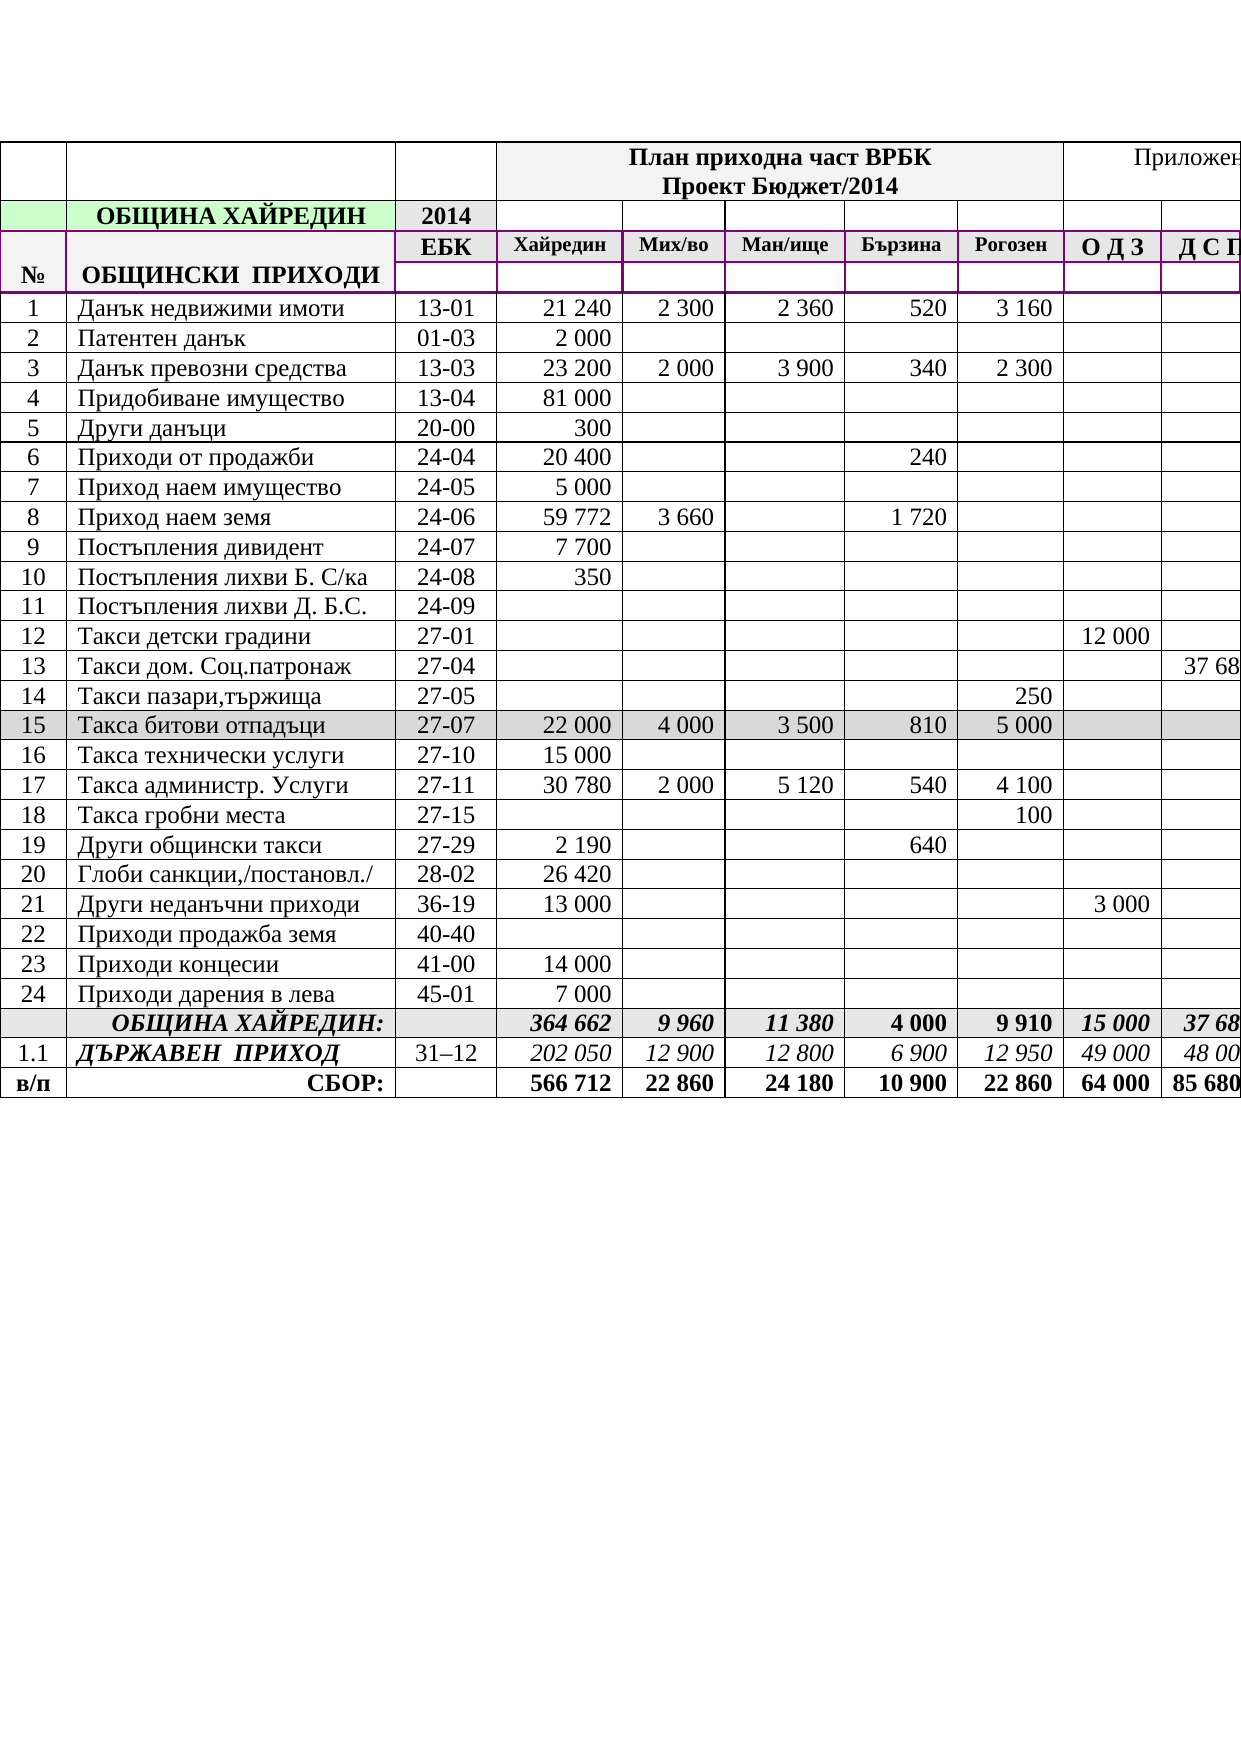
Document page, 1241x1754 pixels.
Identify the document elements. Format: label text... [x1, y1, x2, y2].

table_cell [726, 562, 844, 590]
table_cell [726, 383, 844, 412]
table_cell 64 000 [1064, 1068, 1161, 1097]
table_cell Постъпления лихви Д. Б.С. [67, 591, 395, 620]
table_cell [623, 800, 724, 829]
table_cell 37 680 [1162, 651, 1240, 680]
table_cell 13 000 [497, 889, 622, 918]
table_cell Глоби санкции,/постановл./ [67, 860, 395, 888]
table_header [67, 143, 395, 200]
table_cell [845, 562, 957, 590]
table_cell [845, 651, 957, 680]
table_cell 24-05 [396, 472, 496, 501]
table_cell [1162, 472, 1240, 501]
table_cell О Д З [1065, 232, 1160, 261]
table_cell [845, 979, 957, 1007]
table_cell 27-07 [396, 711, 496, 739]
table_cell 22 000 [497, 711, 622, 739]
table_cell 27-04 [396, 651, 496, 680]
table_cell [1162, 621, 1240, 650]
table_cell [958, 562, 1063, 590]
table_cell [726, 889, 844, 918]
table_cell [726, 413, 844, 441]
table_cell [623, 651, 724, 680]
table_cell [1064, 353, 1161, 382]
table_cell [958, 830, 1063, 858]
table_cell 12 900 [623, 1038, 724, 1067]
table_cell 2014 [396, 201, 496, 230]
table_cell 8 [1, 502, 66, 531]
table_cell 202 050 [497, 1038, 622, 1067]
table_cell [623, 860, 724, 888]
table_cell 9 960 [623, 1009, 724, 1037]
table_cell [958, 889, 1063, 918]
table_cell 7 700 [497, 532, 622, 561]
table_cell [623, 979, 724, 1007]
table_cell 22 [1, 919, 66, 948]
table_cell № [1, 232, 65, 291]
table_cell [726, 949, 844, 978]
table_cell 640 [845, 830, 957, 858]
table_cell [726, 263, 844, 291]
table_cell [845, 949, 957, 978]
table_cell 1 720 [845, 502, 957, 531]
table_cell [623, 889, 724, 918]
table_cell 5 120 [726, 770, 844, 799]
table_cell 22 860 [958, 1068, 1063, 1097]
table_cell 26 420 [497, 860, 622, 888]
table_cell [1064, 830, 1161, 858]
table_cell [958, 651, 1063, 680]
table_cell [845, 591, 957, 620]
table_cell [1064, 383, 1161, 412]
table_cell 17 [1, 770, 66, 799]
table_cell [1064, 323, 1161, 352]
table_cell 250 [958, 681, 1063, 709]
table_cell 21 240 [497, 294, 622, 322]
table_cell 12 [1, 621, 66, 650]
table_cell 3 000 [1064, 889, 1161, 918]
table_cell Патентен данък [67, 323, 395, 352]
table_cell [845, 621, 957, 650]
table_cell [1162, 889, 1240, 918]
table_cell [623, 740, 724, 769]
table_cell Данък превозни средства [67, 353, 395, 382]
table_cell [958, 201, 1063, 230]
table_cell [958, 443, 1063, 471]
table_cell [1162, 502, 1240, 531]
table_cell Такси детски градини [67, 621, 395, 650]
table_cell 27-11 [396, 770, 496, 799]
table_cell [1064, 562, 1161, 590]
table_cell [958, 502, 1063, 531]
table_cell [497, 651, 622, 680]
table_cell Д С П [1162, 232, 1239, 261]
table_cell 15 [1, 711, 66, 739]
table_cell в/п [1, 1068, 66, 1097]
table_cell [726, 443, 844, 471]
table_cell 11 380 [726, 1009, 844, 1037]
table_cell [1162, 323, 1240, 352]
table_cell Други данъци [67, 413, 395, 441]
table_cell [623, 591, 724, 620]
table_cell [623, 532, 724, 561]
table_cell 4 100 [958, 770, 1063, 799]
table_cell 4 000 [623, 711, 724, 739]
table_cell Рогозен [959, 232, 1063, 261]
table_cell 23 200 [497, 353, 622, 382]
table_cell [845, 919, 957, 948]
table_cell 37 680 [1162, 1009, 1240, 1037]
table_cell 23 [1, 949, 66, 978]
table_cell Такса технически услуги [67, 740, 395, 769]
table_cell [726, 651, 844, 680]
table_cell СБОР: [67, 1068, 395, 1097]
table_cell 10 [1, 562, 66, 590]
table_cell 3 160 [958, 294, 1063, 322]
table_header Приложение № 5 [1064, 143, 1240, 200]
table_cell [958, 919, 1063, 948]
table_cell [726, 591, 844, 620]
table_cell 7 [1, 472, 66, 501]
table_cell Такса гробни места [67, 800, 395, 829]
table_cell 27-05 [396, 681, 496, 709]
table_cell 2 [1, 323, 66, 352]
table_cell Приход наем земя [67, 502, 395, 531]
table_cell [498, 263, 621, 291]
table_cell [726, 830, 844, 858]
table_cell 9 910 [958, 1009, 1063, 1037]
table_cell [623, 472, 724, 501]
table_cell [1064, 201, 1161, 230]
table_cell 4 [1, 383, 66, 412]
table_cell 6 900 [845, 1038, 957, 1067]
table_cell [1162, 353, 1240, 382]
table_cell [1162, 443, 1240, 471]
table_cell [726, 201, 844, 230]
table_cell 18 [1, 800, 66, 829]
table_cell [1162, 681, 1240, 709]
table_cell [623, 919, 724, 948]
table_cell 2 000 [497, 323, 622, 352]
table_cell Бързина [846, 232, 957, 261]
table_cell 2 000 [623, 353, 724, 382]
table_cell 1.1 [1, 1038, 66, 1067]
table_cell 41-00 [396, 949, 496, 978]
table_cell [845, 201, 957, 230]
table_cell 24 [1, 979, 66, 1007]
table_cell 28-02 [396, 860, 496, 888]
table_cell 2 300 [958, 353, 1063, 382]
table_cell 6 [1, 443, 66, 471]
table_cell [1064, 413, 1161, 441]
table_cell [726, 979, 844, 1007]
table_cell [1, 1009, 66, 1037]
table_cell [623, 323, 724, 352]
table_cell [845, 383, 957, 412]
table_cell [1064, 591, 1161, 620]
table_header [396, 143, 496, 200]
table_cell [1064, 740, 1161, 769]
table_cell EБК [396, 232, 496, 261]
table_cell 85 680 [1162, 1068, 1240, 1097]
table_cell 566 712 [497, 1068, 622, 1097]
table_cell [1064, 502, 1161, 531]
table_cell [623, 383, 724, 412]
table_cell 81 000 [497, 383, 622, 412]
table_cell [1064, 919, 1161, 948]
table_cell Такси дом. Соц.патронаж [67, 651, 395, 680]
table_cell 15 000 [497, 740, 622, 769]
table_cell 24-04 [396, 443, 496, 471]
table_cell 11 [1, 591, 66, 620]
table_cell [845, 413, 957, 441]
table_cell [1162, 830, 1240, 858]
table_cell 13-04 [396, 383, 496, 412]
table_cell [623, 413, 724, 441]
table_cell 10 900 [845, 1068, 957, 1097]
table_cell [1064, 711, 1161, 739]
table_cell [1162, 740, 1240, 769]
table_cell [726, 860, 844, 888]
table_cell 24-07 [396, 532, 496, 561]
table_cell [497, 681, 622, 709]
table_cell Приход наем имущество [67, 472, 395, 501]
table_cell 30 780 [497, 770, 622, 799]
table_cell 9 [1, 532, 66, 561]
table_cell [959, 263, 1063, 291]
table_cell 21 [1, 889, 66, 918]
table_cell Други общински такси [67, 830, 395, 858]
table_cell [623, 949, 724, 978]
table_cell [1064, 681, 1161, 709]
table_cell [1064, 800, 1161, 829]
table_cell Хайредин [498, 232, 621, 261]
table_cell [1162, 201, 1240, 230]
table_cell [726, 323, 844, 352]
table_cell [1162, 860, 1240, 888]
table_cell [1064, 651, 1161, 680]
table_cell [1064, 979, 1161, 1007]
table_cell 20 400 [497, 443, 622, 471]
table_cell ДЪРЖАВЕН ПРИХОД [67, 1038, 395, 1067]
table_cell [1162, 413, 1240, 441]
table_cell [726, 502, 844, 531]
table_cell [1162, 562, 1240, 590]
table_cell [958, 323, 1063, 352]
table_cell [726, 681, 844, 709]
table_cell [958, 860, 1063, 888]
table_cell [1162, 919, 1240, 948]
table_cell [726, 740, 844, 769]
table_cell 36-19 [396, 889, 496, 918]
table_cell 14 000 [497, 949, 622, 978]
table_cell ОБЩИНА ХАЙРЕДИН [67, 201, 395, 230]
table_cell 59 772 [497, 502, 622, 531]
table_cell 3 660 [623, 502, 724, 531]
table_cell 27-29 [396, 830, 496, 858]
table_cell 19 [1, 830, 66, 858]
table_cell [1162, 263, 1239, 291]
table_cell 22 860 [623, 1068, 724, 1097]
table_cell [845, 800, 957, 829]
table_cell [726, 919, 844, 948]
table_cell 27-15 [396, 800, 496, 829]
table_cell ОБЩИНСКИ ПРИХОДИ [67, 232, 394, 291]
table_cell 20 [1, 860, 66, 888]
table_cell 14 [1, 681, 66, 709]
table_cell 4 000 [845, 1009, 957, 1037]
table_cell 24-06 [396, 502, 496, 531]
table_cell 27-10 [396, 740, 496, 769]
table_cell Постъпления лихви Б. С/ка [67, 562, 395, 590]
table_cell [1162, 591, 1240, 620]
table_cell [623, 201, 724, 230]
table_cell 2 360 [726, 294, 844, 322]
table_cell 300 [497, 413, 622, 441]
table_cell [958, 532, 1063, 561]
table_cell 13 [1, 651, 66, 680]
table_cell [1162, 383, 1240, 412]
table_cell 7 000 [497, 979, 622, 1007]
table_cell 20-00 [396, 413, 496, 441]
table_cell Мих/во [624, 232, 724, 261]
table_cell Такса администр. Услуги [67, 770, 395, 799]
table_cell [497, 201, 622, 230]
table_cell 3 [1, 353, 66, 382]
table_cell [1064, 949, 1161, 978]
table_cell [623, 621, 724, 650]
table_cell [1, 201, 66, 230]
table_cell [958, 979, 1063, 1007]
table_cell [396, 1068, 496, 1097]
table_cell 810 [845, 711, 957, 739]
table_cell 15 000 [1064, 1009, 1161, 1037]
table_cell 16 [1, 740, 66, 769]
table_cell 24 180 [726, 1068, 844, 1097]
table_cell 27-01 [396, 621, 496, 650]
table_cell [958, 740, 1063, 769]
table_cell [845, 740, 957, 769]
table_cell Постъпления дивидент [67, 532, 395, 561]
table_cell Други неданъчни приходи [67, 889, 395, 918]
table_cell [958, 472, 1063, 501]
table_cell 01-03 [396, 323, 496, 352]
table_cell 350 [497, 562, 622, 590]
table_cell [845, 532, 957, 561]
table_cell 13-03 [396, 353, 496, 382]
table_cell [497, 621, 622, 650]
table_cell [958, 949, 1063, 978]
table_cell 240 [845, 443, 957, 471]
table_cell 12 800 [726, 1038, 844, 1067]
table_cell Данък недвижими имоти [67, 294, 395, 322]
table_cell [1064, 472, 1161, 501]
table_cell 3 900 [726, 353, 844, 382]
table_cell [845, 472, 957, 501]
table_cell [726, 800, 844, 829]
table_cell Придобиване имущество [67, 383, 395, 412]
table_cell [958, 621, 1063, 650]
table_cell [1064, 860, 1161, 888]
table_cell Такси пазари,тържища [67, 681, 395, 709]
table_cell 340 [845, 353, 957, 382]
table_cell [846, 263, 957, 291]
table_cell Ман/ище [726, 232, 844, 261]
table_cell 12 950 [958, 1038, 1063, 1067]
table_cell [1162, 949, 1240, 978]
table_cell 2 190 [497, 830, 622, 858]
table_cell [958, 383, 1063, 412]
table_cell [1162, 711, 1240, 739]
table_cell 1 [1, 294, 66, 322]
table_cell Приходи дарения в лева [67, 979, 395, 1007]
table_header План приходна част ВРБК Проект Бюджет/2014 [497, 143, 1063, 200]
table_cell [1065, 263, 1160, 291]
table_cell [845, 323, 957, 352]
table_cell 45-01 [396, 979, 496, 1007]
table_cell 31–12 [396, 1038, 496, 1067]
table_cell 2 000 [623, 770, 724, 799]
table_cell 540 [845, 770, 957, 799]
table_cell [396, 263, 496, 291]
table_cell [1162, 532, 1240, 561]
table_cell 100 [958, 800, 1063, 829]
table_cell [623, 443, 724, 471]
table_cell [1162, 770, 1240, 799]
table_cell 5 000 [497, 472, 622, 501]
table_cell 40-40 [396, 919, 496, 948]
table_cell 13-01 [396, 294, 496, 322]
table_cell 24-09 [396, 591, 496, 620]
table_cell [726, 532, 844, 561]
table_cell 49 000 [1064, 1038, 1161, 1067]
table_cell [623, 562, 724, 590]
table_cell [623, 681, 724, 709]
table_cell [1064, 532, 1161, 561]
table_cell [1064, 443, 1161, 471]
table_cell [958, 413, 1063, 441]
table_cell 364 662 [497, 1009, 622, 1037]
table_cell [396, 1009, 496, 1037]
table_cell [1162, 979, 1240, 1007]
table_cell 3 500 [726, 711, 844, 739]
table_cell 24-08 [396, 562, 496, 590]
table_cell [497, 591, 622, 620]
table_cell Приходи от продажби [67, 443, 395, 471]
table_cell 5 [1, 413, 66, 441]
table_cell [497, 800, 622, 829]
table_cell [624, 263, 724, 291]
table_cell [845, 681, 957, 709]
table_cell 48 000 [1162, 1038, 1240, 1067]
table_cell Приходи продажба земя [67, 919, 395, 948]
table_cell [845, 860, 957, 888]
table_cell ОБЩИНА ХАЙРЕДИН: [67, 1009, 395, 1037]
table_cell [1064, 294, 1161, 322]
table_cell [726, 621, 844, 650]
table_cell [726, 472, 844, 501]
table_cell [623, 830, 724, 858]
table_cell [1162, 800, 1240, 829]
table_cell 12 000 [1064, 621, 1161, 650]
table_cell [845, 889, 957, 918]
table_cell [1064, 770, 1161, 799]
table_cell 2 300 [623, 294, 724, 322]
table_header [1, 143, 66, 200]
table_cell [958, 591, 1063, 620]
table_cell [1162, 294, 1240, 322]
table_cell Приходи концесии [67, 949, 395, 978]
table_cell 520 [845, 294, 957, 322]
table_cell 5 000 [958, 711, 1063, 739]
table_cell Такса битови отпадъци [67, 711, 395, 739]
table_cell [497, 919, 622, 948]
